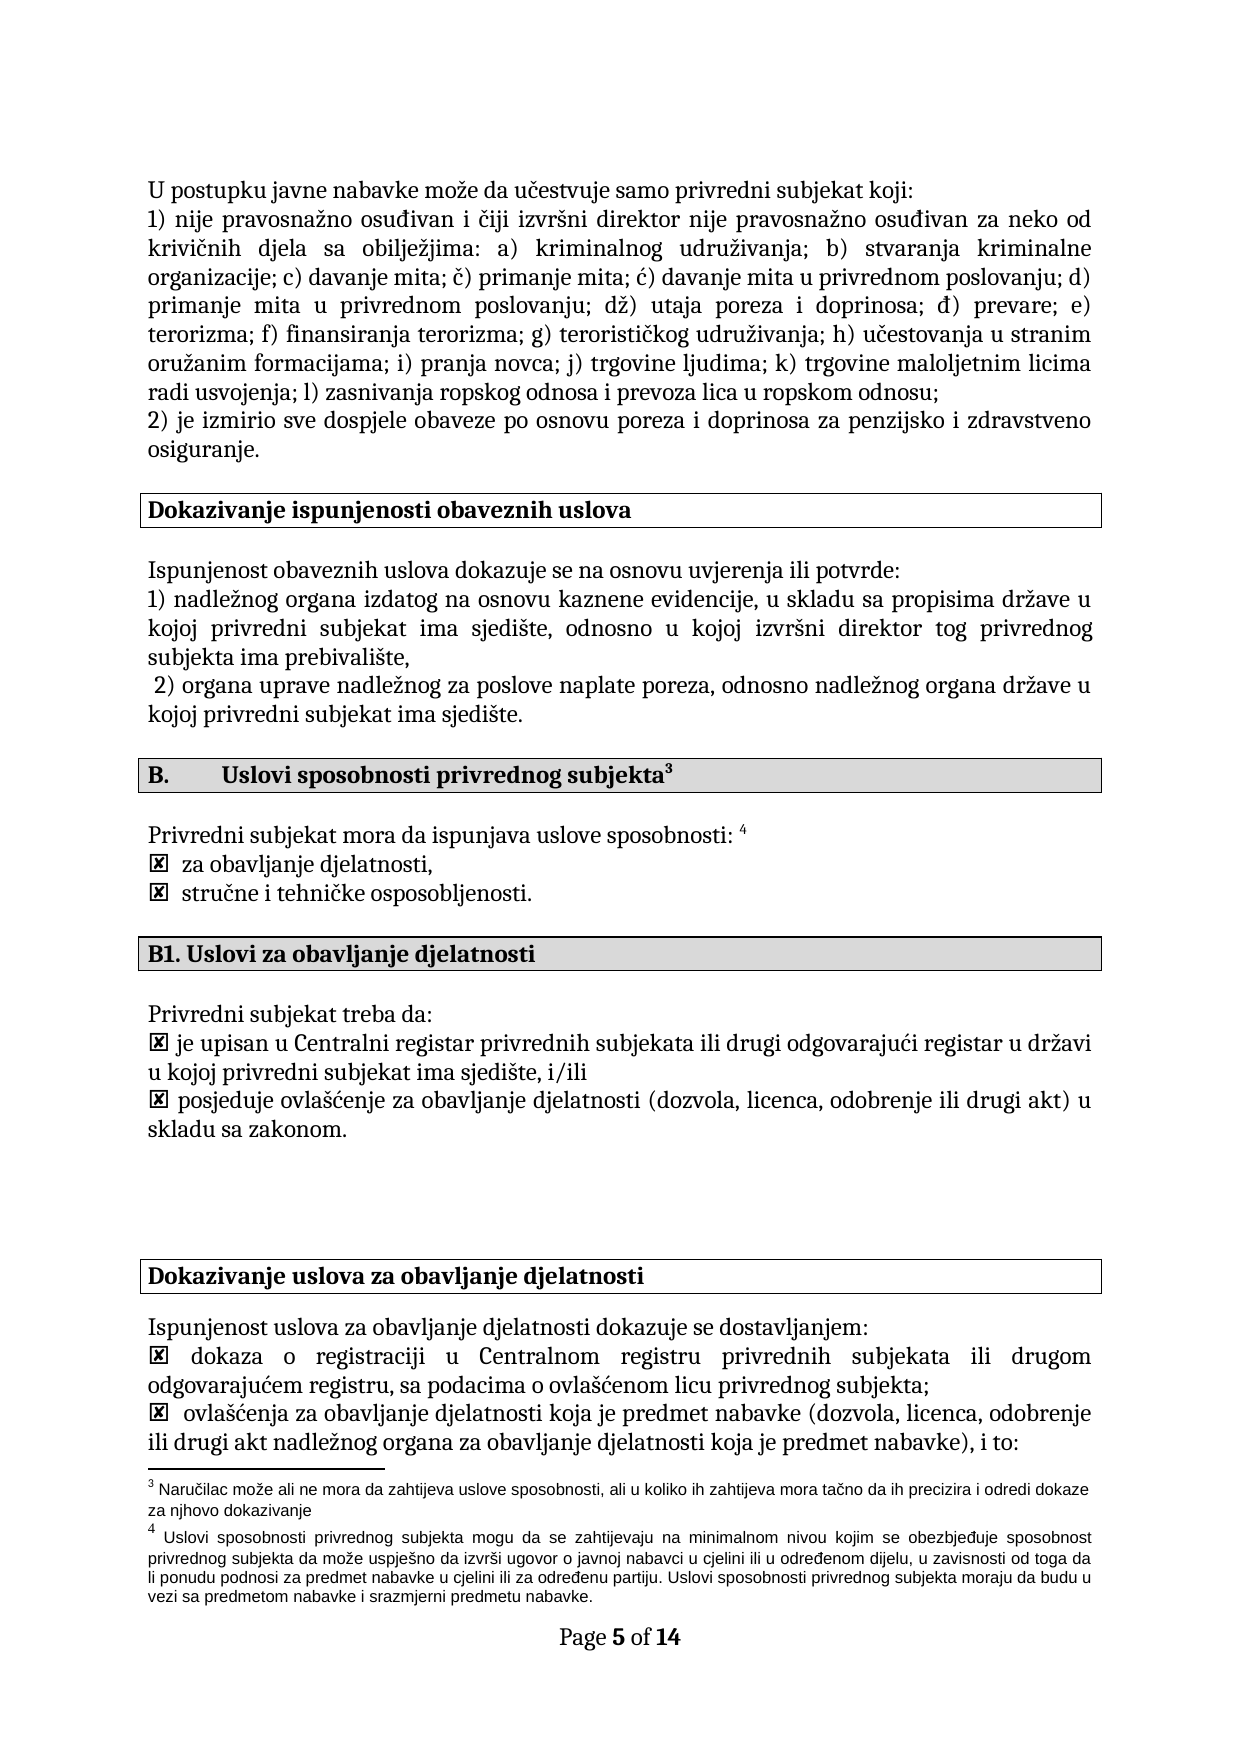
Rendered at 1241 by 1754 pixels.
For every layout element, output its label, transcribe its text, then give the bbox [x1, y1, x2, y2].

text Ispunjenost uslova za obavljanje djelatnosti dokazuje se dostavljanjem: [148, 1313, 1093, 1342]
text Dokazivanje uslova za obavljanje djelatnosti [141, 1260, 1101, 1293]
text za obavljanje djelatnosti, [148, 850, 1093, 879]
text B1. Uslovi za obavljanje djelatnosti [139, 938, 1101, 970]
text 2) organa uprave nadležnog za poslove naplate poreza, odnosno nadležnog organa države u kojoj privredni subjekat ima sjedište. [148, 671, 1093, 729]
text Privredni subjekat mora da ispunjava uslove sposobnosti: [148, 821, 1093, 850]
text ovlašćenja za obavljanje djelatnosti koja je predmet nabavke (dozvola, licenca, odobrenje ili drugi akt nadležnog organa za obavljanje djelatnosti koja je predmet nabavke), i to: [148, 1399, 1093, 1457]
text posjeduje ovlašćenje za obavljanje djelatnosti (dozvola, licenca, odobrenje ili drugi akt) u skladu sa zakonom. [148, 1086, 1093, 1144]
text Ispunjenost obaveznih uslova dokazuje se na osnovu uvjerenja ili potvrde: [148, 556, 1093, 585]
text stručne i tehničke osposobljenosti. [148, 879, 1093, 908]
text 2) je izmirio sve dospjele obaveze po osnovu poreza i doprinosa za penzijsko i zdravstveno osiguranje. [148, 406, 1093, 464]
text je upisan u Centralni registar privrednih subjekata ili drugi odgovarajući registar u državi u kojoj privredni subjekat ima sjedište, i/ili [148, 1029, 1093, 1086]
text U postupku javne nabavke može da učestvuje samo privredni subjekat koji: [148, 176, 1093, 205]
text Privredni subjekat treba da: [148, 1000, 1093, 1029]
text 1) nadležnog organa izdatog na osnovu kaznene evidencije, u skladu sa propisima države u kojoj privredni subjekat ima sjedište, odnosno u kojoj izvršni direktor tog privrednog subjekta ima prebivalište, [148, 585, 1093, 671]
list Uslovi sposobnosti privrednog subjekta [139, 759, 1101, 792]
text 1) nije pravosnažno osuđivan i čiji izvršni direktor nije pravosnažno osuđivan za neko od krivičnih djela sa obilježjima: a) kriminalnog udruživanja; b) stvaranja kriminalne organizacije; c) davanje mita; č) primanje mita; ć) davanje mita u privrednom poslovanju; d) primanje mita u privrednom poslovanju; dž) utaja poreza i doprinosa; đ) prevare; e) terorizma; f) finansiranja terorizma; g) terorističkog udruživanja; h) učestovanja u stranim oružanim formacijama; i) pranja novca; j) trgovine ljudima; k) trgovine maloljetnim licima radi usvojenja; l) zasnivanja ropskog odnosa i prevoza lica u ropskom odnosu; [148, 205, 1093, 406]
text dokaza o registraciji u Centralnom registru privrednih subjekata ili drugom odgovarajućem registru, sa podacima o ovlašćenom licu privrednog subjekta; [148, 1342, 1093, 1399]
text Dokazivanje ispunjenosti obaveznih uslova [141, 494, 1101, 527]
